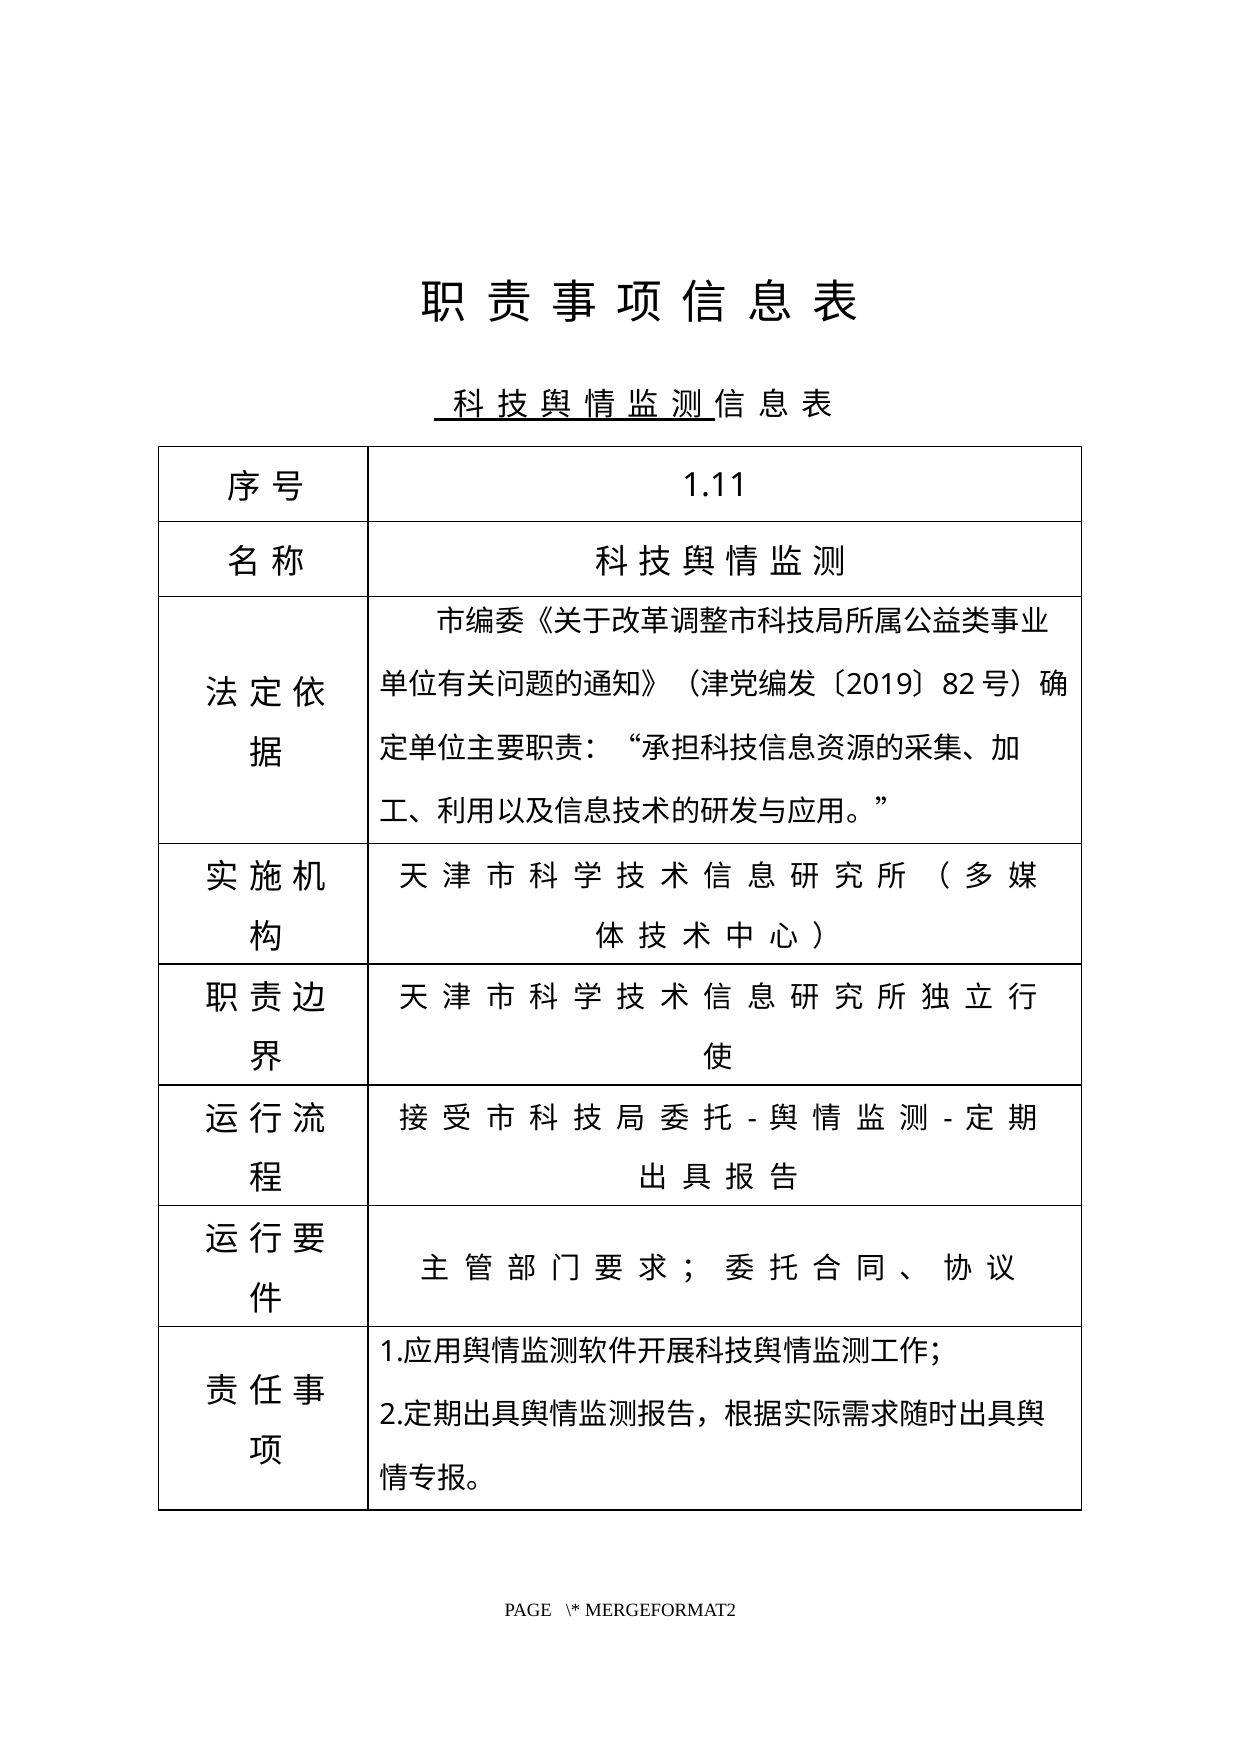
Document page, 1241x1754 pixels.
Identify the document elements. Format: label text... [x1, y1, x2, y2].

table_cell 职责边界 [159, 965, 367, 1084]
table_header 职责事项信息表 [159, 239, 1081, 358]
table_cell 科技舆情监测信息表 [159, 359, 1081, 446]
table_cell 名称 [159, 522, 367, 596]
table_cell 运行要件 [159, 1206, 367, 1326]
table_cell 责任事项 [159, 1327, 367, 1509]
table_cell 科技舆情监测 [369, 522, 1081, 596]
table_cell 天津市科学技术信息研究所独立行使 [369, 965, 1081, 1084]
table_cell 市编委《关于改革调整市科技局所属公益类事业单位有关问题的通知》（津党编发〔2019〕82号）确定单位主要职责：“承担科技信息资源的采集、加工、利用以及信息技术的研发与应用。” [369, 597, 1081, 843]
table_cell 接受市科技局委托-舆情监测-定期出具报告 [369, 1086, 1081, 1205]
table_cell 主管部门要求；委托合同、协议 [369, 1206, 1081, 1326]
table_cell 序号 [159, 447, 367, 521]
table_cell 1.应用舆情监测软件开展科技舆情监测工作； 2.定期出具舆情监测报告，根据实际需求随时出具舆情专报。 [369, 1327, 1081, 1509]
table_cell 运行流程 [159, 1086, 367, 1205]
table_cell 1.11 [369, 447, 1081, 521]
table_cell 实施机构 [159, 844, 367, 963]
table_cell 天津市科学技术信息研究所（多媒体技术中心） [369, 844, 1081, 963]
table_cell 法定依据 [159, 597, 367, 843]
